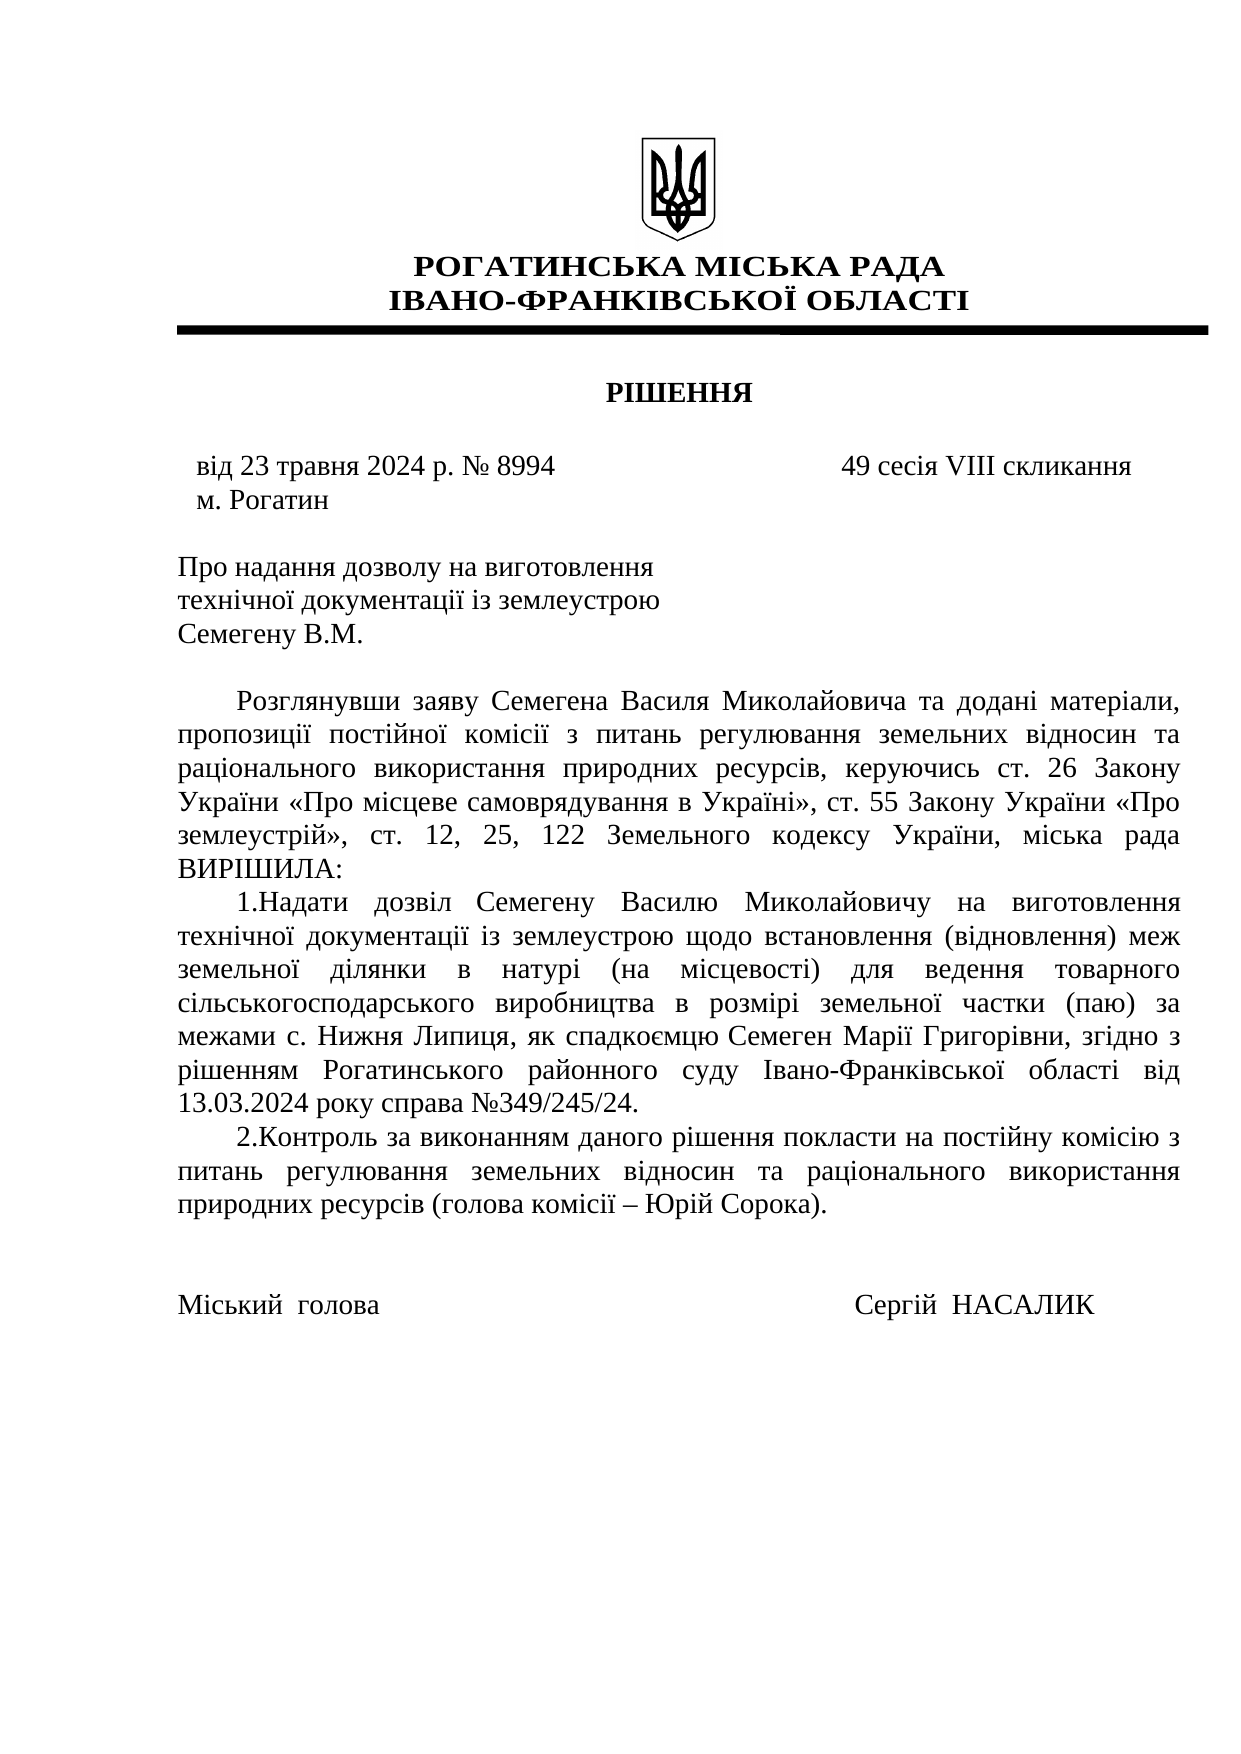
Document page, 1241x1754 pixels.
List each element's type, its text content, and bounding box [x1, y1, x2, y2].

text Про надання дозволу на виготовлення [177, 549, 1181, 582]
text від 23 травня 2024 р. № 8994 49 сесія VIII скликання [196, 448, 1237, 482]
text Міський голова Сергій НАСАЛИК [177, 1287, 1181, 1320]
text ІВАНО-ФРАНКІВСЬКОЇ ОБЛАСТІ [177, 283, 1181, 316]
text 2.Контроль за виконанням даного рішення покласти на постійну комісію з питань регулювання земельних відносин та раціонального використання природних ресурсів (голова комісії – Юрій Сорока). [177, 1119, 1181, 1220]
text РОГАТИНСЬКА МІСЬКА РАДА [177, 249, 1181, 283]
text 1.Надати дозвіл Семегену Василю Миколайовичу на виготовлення технічної документації із землеустрою щодо встановлення (відновлення) меж земельної ділянки в натурі (на місцевості) для ведення товарного сільськогосподарського виробництва в розмірі земельної частки (паю) за межами с. Нижня Липиця, як спадкоємцю Семеген Марії Григорівни, згідно з рішенням Рогатинського районного суду Івано-Франківської області від 13.03.2024 року справа №349/245/24. [177, 884, 1181, 1119]
text м. Рогатин [196, 482, 1237, 515]
text технічної документації із землеустрою [177, 582, 1181, 616]
text Розглянувши заяву Семегена Василя Миколайовича та додані матеріали, пропозиції постійної комісії з питань регулювання земельних відносин та раціонального використання природних ресурсів, керуючись ст. 26 Закону України «Про місцеве самоврядування в Україні», ст. 55 Закону України «Про землеустрій», ст. 12, 25, 122 Земельного кодексу України, міська рада ВИРІШИЛА: [177, 683, 1181, 884]
text Семегену В.М. [177, 616, 1181, 649]
text РІШЕННЯ [177, 375, 1181, 408]
